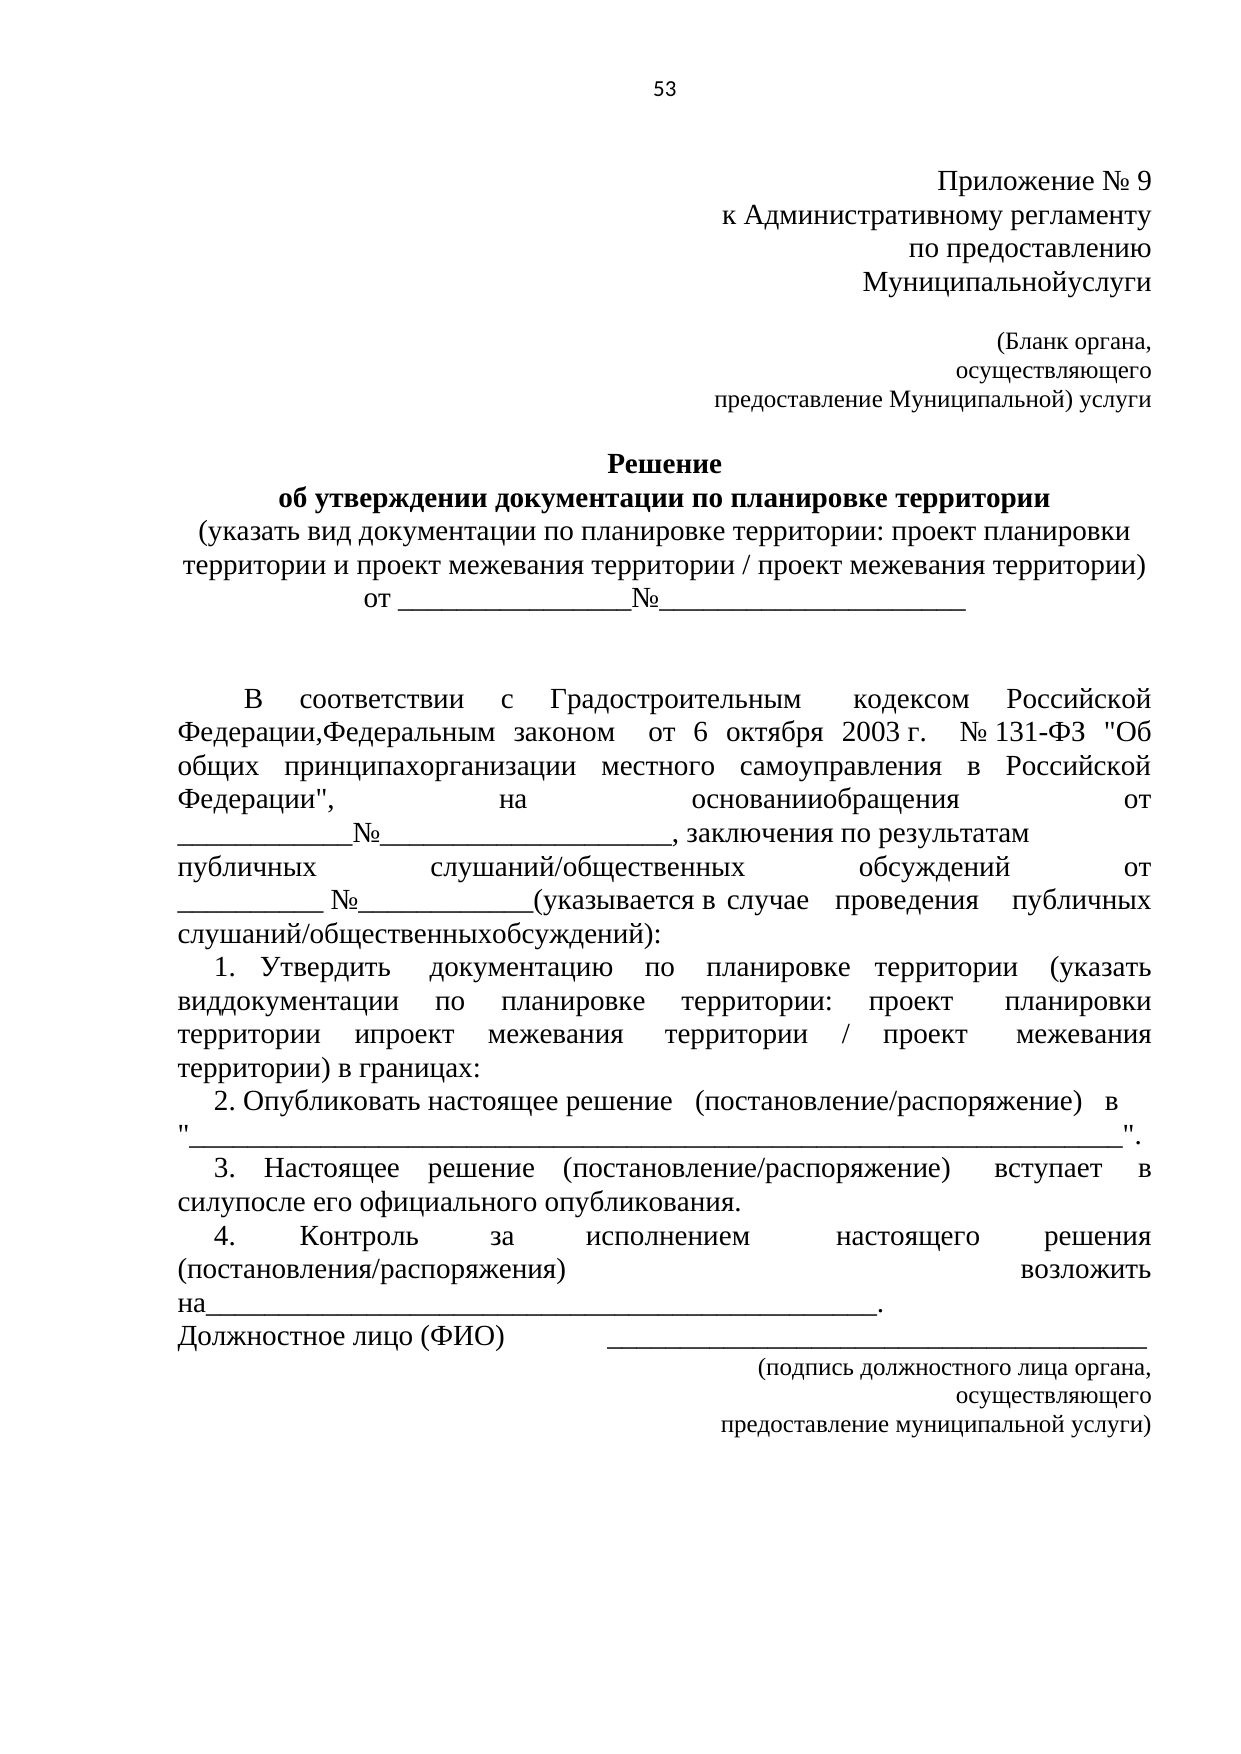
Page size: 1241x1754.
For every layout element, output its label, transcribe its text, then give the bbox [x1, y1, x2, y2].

text (указать вид документации по планировке территории: проект планировки [177, 513, 1152, 547]
text предоставление муниципальной услуги) [177, 1409, 1152, 1438]
text "________________________________________________________________". [177, 1117, 1152, 1151]
text 4. Контроль за исполнением настоящего решения (постановления/распоряжения) возложить на______________________________________________. [177, 1218, 1152, 1318]
text территории и проект межевания территории / проект межевания территории) [177, 547, 1152, 580]
text Решение [177, 446, 1152, 480]
text Приложение № 9 к Административному регламенту по предоставлению Муниципальнойуслуги [177, 163, 1152, 298]
text публичных слушаний/общественных обсуждений от __________ №____________(указывается в случае проведения публичных слушаний/общественныхобсуждений): [177, 849, 1152, 949]
text об утверждении документации по планировке территории [177, 480, 1152, 513]
text осуществляющего [177, 355, 1152, 384]
text осуществляющего [177, 1381, 1152, 1409]
text 2. Опубликовать настоящее решение (постановление/распоряжение) в [177, 1083, 1152, 1117]
text 1. Утвердить документацию по планировке территории (указать виддокументации по планировке территории: проект планировки территории ипроект межевания территории / проект межевания территории) в границах: [177, 949, 1152, 1083]
text Должностное лицо (ФИО) _____________________________________ [177, 1318, 1152, 1352]
text (подпись должностного лица органа, [177, 1352, 1152, 1381]
text В соответствии с Градостроительным кодексом Российской Федерации,Федеральным законом от 6 октября 2003 г. № 131-ФЗ "Об общих принципахорганизации местного самоуправления в Российской Федерации", на основанииобращения от ____________№____________________, заключения по результатам [177, 681, 1152, 849]
text 3. Настоящее решение (постановление/распоряжение) вступает в силупосле его официального опубликования. [177, 1151, 1152, 1218]
text предоставление Муниципальной) услуги [177, 384, 1152, 413]
text от ________________№_____________________ [177, 580, 1152, 614]
text (Бланк органа, [177, 326, 1152, 355]
